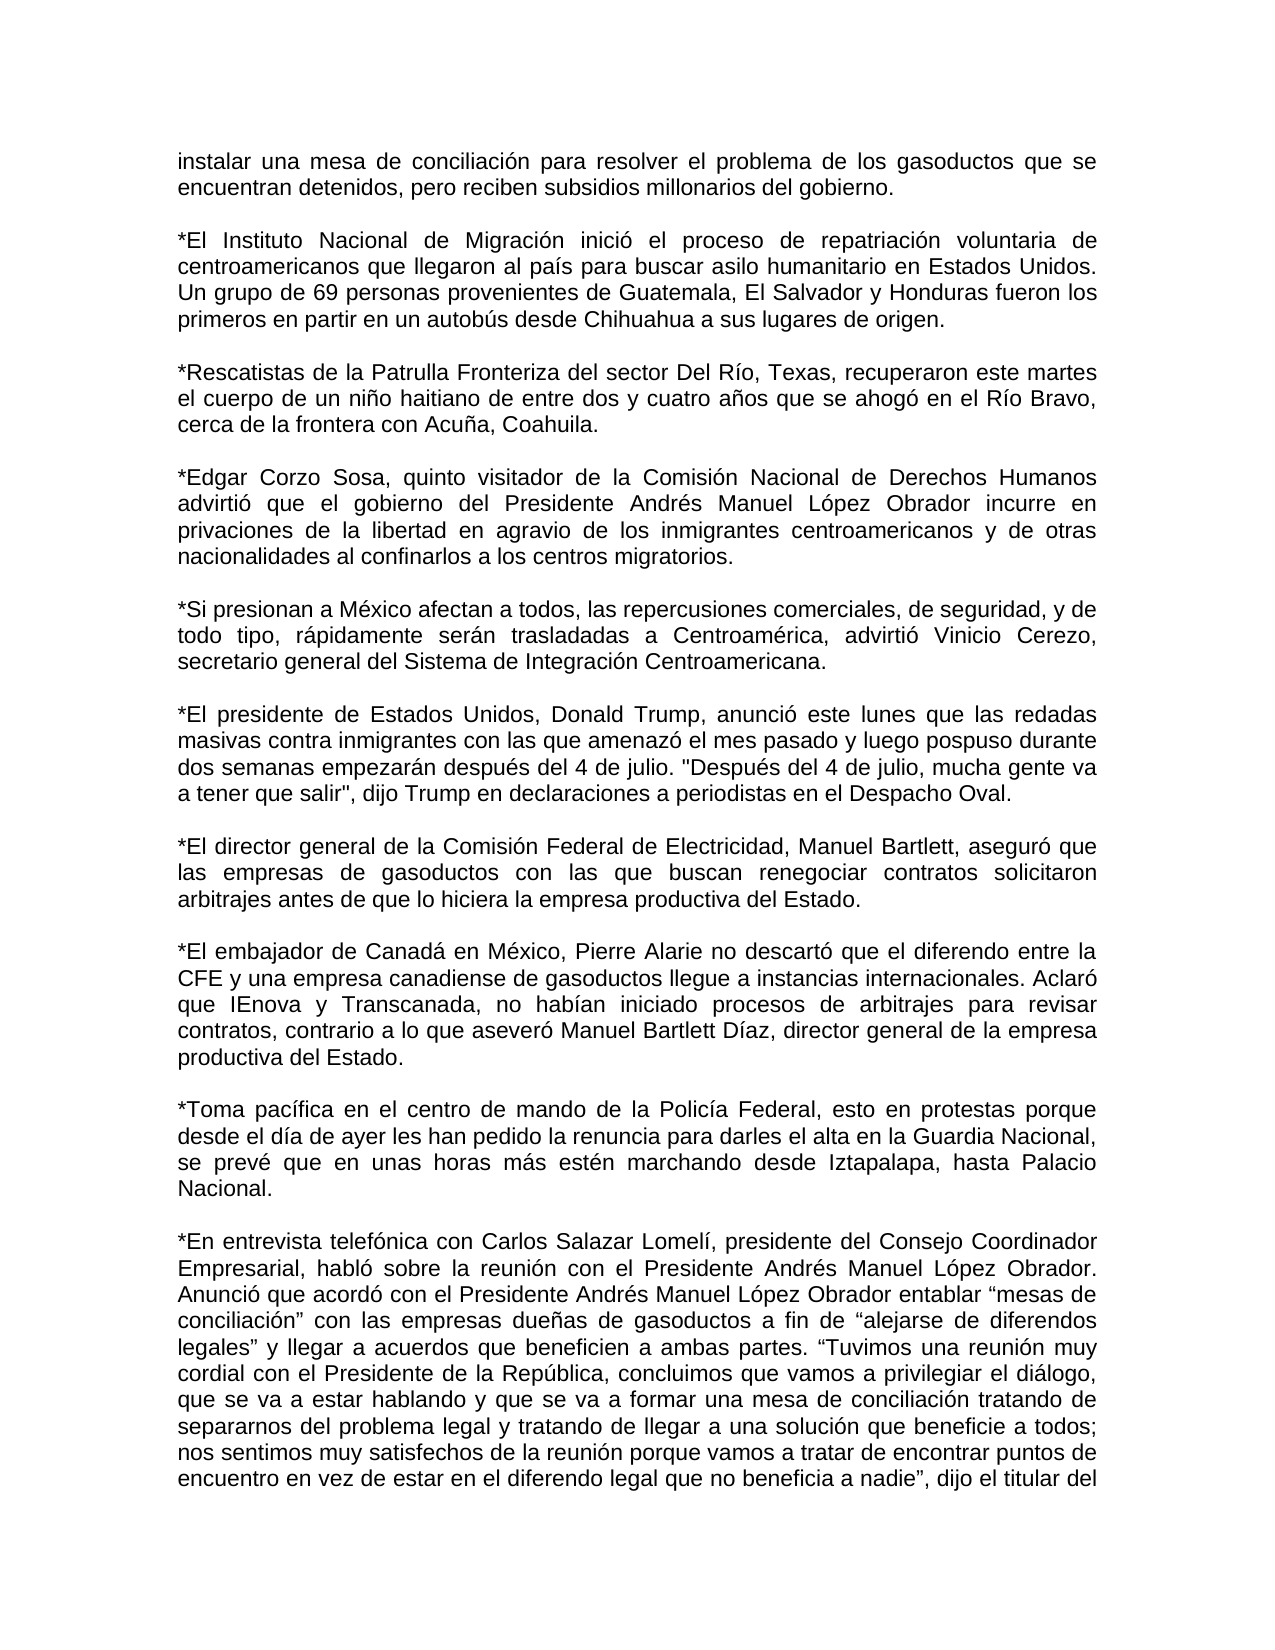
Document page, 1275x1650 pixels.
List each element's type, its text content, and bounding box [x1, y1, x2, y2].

text *El embajador de Canadá en México, Pierre Alarie no descartó que el diferendo entre la CFE y una empresa canadiense de gasoductos llegue a instancias internacionales. Aclaró que IEnova y Transcanada, no habían iniciado procesos de arbitrajes para revisar contratos, contrario a lo que aseveró Manuel Bartlett Díaz, director general de la empresa productiva del Estado. [177, 938, 1098, 1070]
text *El presidente de Estados Unidos, Donald Trump, anunció este lunes que las redadas masivas contra inmigrantes con las que amenazó el mes pasado y luego pospuso durante dos semanas empezarán después del 4 de julio. "Después del 4 de julio, mucha gente va a tener que salir", dijo Trump en declaraciones a periodistas en el Despacho Oval. [177, 701, 1098, 806]
text *El director general de la Comisión Federal de Electricidad, Manuel Bartlett, aseguró que las empresas de gasoductos con las que buscan renegociar contratos solicitaron arbitrajes antes de que lo hiciera la empresa productiva del Estado. [177, 833, 1098, 912]
text *Edgar Corzo Sosa, quinto visitador de la Comisión Nacional de Derechos Humanos advirtió que el gobierno del Presidente Andrés Manuel López Obrador incurre en privaciones de la libertad en agravio de los inmigrantes centroamericanos y de otras nacionalidades al confinarlos a los centros migratorios. [177, 464, 1098, 569]
text *Rescatistas de la Patrulla Fronteriza del sector Del Río, Texas, recuperaron este martes el cuerpo de un niño haitiano de entre dos y cuatro años que se ahogó en el Río Bravo, cerca de la frontera con Acuña, Coahuila. [177, 358, 1098, 437]
text *El Instituto Nacional de Migración inició el proceso de repatriación voluntaria de centroamericanos que llegaron al país para buscar asilo humanitario en Estados Unidos. Un grupo de 69 personas provenientes de Guatemala, El Salvador y Honduras fueron los primeros en partir en un autobús desde Chihuahua a sus lugares de origen. [177, 227, 1098, 332]
text *Si presionan a México afectan a todos, las repercusiones comerciales, de seguridad, y de todo tipo, rápidamente serán trasladadas a Centroamérica, advirtió Vinicio Cerezo, secretario general del Sistema de Integración Centroamericana. [177, 596, 1098, 675]
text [177, 1228, 1098, 1492]
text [177, 148, 1098, 200]
text *Toma pacífica en el centro de mando de la Policía Federal, esto en protestas porque desde el día de ayer les han pedido la renuncia para darles el alta en la Guardia Nacional, se prevé que en unas horas más estén marchando desde Iztapalapa, hasta Palacio Nacional. [177, 1096, 1098, 1202]
